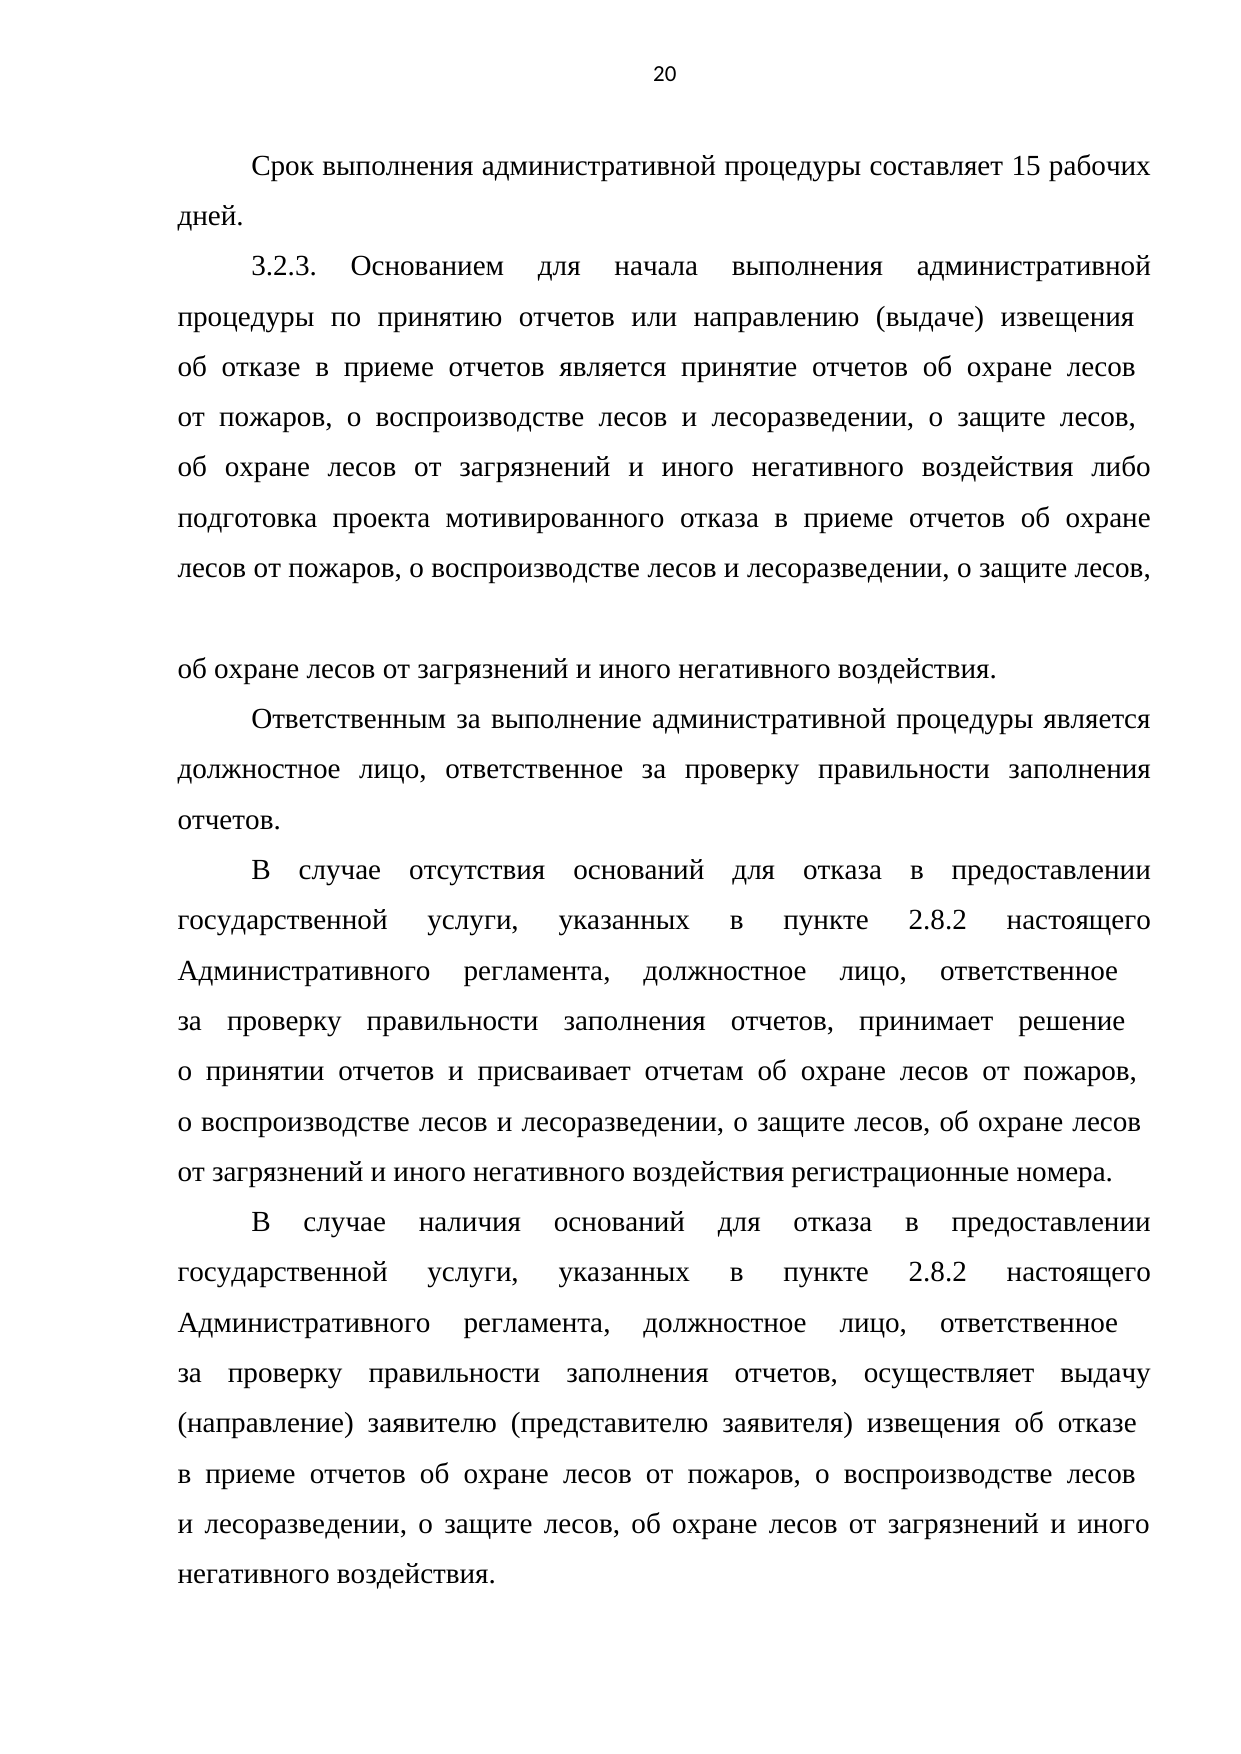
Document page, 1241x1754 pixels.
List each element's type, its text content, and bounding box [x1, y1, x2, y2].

text Срок выполнения административной процедуры составляет 15 рабочих дней. [177, 148, 1152, 232]
text В случае отсутствия оснований для отказа в предоставлении государственной услуги, указанных в пункте 2.8.2 настоящего Административного регламента, должностное лицо, ответственное за проверку правильности заполнения отчетов, принимает решение о принятии отчетов и присваивает отчетам об охране лесов от пожаров, о воспроизводстве лесов и лесоразведении, о защите лесов, об охране лесов от загрязнений и иного негативного воздействия регистрационные номера. [177, 852, 1152, 1187]
text Ответственным за выполнение административной процедуры является должностное лицо, ответственное за проверку правильности заполнения отчетов. [177, 701, 1152, 835]
text В случае наличия оснований для отказа в предоставлении государственной услуги, указанных в пункте 2.8.2 настоящего Административного регламента, должностное лицо, ответственное за проверку правильности заполнения отчетов, осуществляет выдачу (направление) заявителю (представителю заявителя) извещения об отказе в приеме отчетов об охране лесов от пожаров, о воспроизводстве лесов и лесоразведении, о защите лесов, об охране лесов от загрязнений и иного негативного воздействия. [177, 1204, 1152, 1590]
text 3.2.3. Основанием для начала выполнения административной процедуры по принятию отчетов или направлению (выдаче) извещения об отказе в приеме отчетов является принятие отчетов об охране лесов от пожаров, о воспроизводстве лесов и лесоразведении, о защите лесов, об охране лесов от загрязнений и иного негативного воздействия либо подготовка проекта мотивированного отказа в приеме отчетов об охране лесов от пожаров, о воспроизводстве лесов и лесоразведении, о защите лесов, об охране лесов от загрязнений и иного негативного воздействия. [177, 248, 1152, 684]
